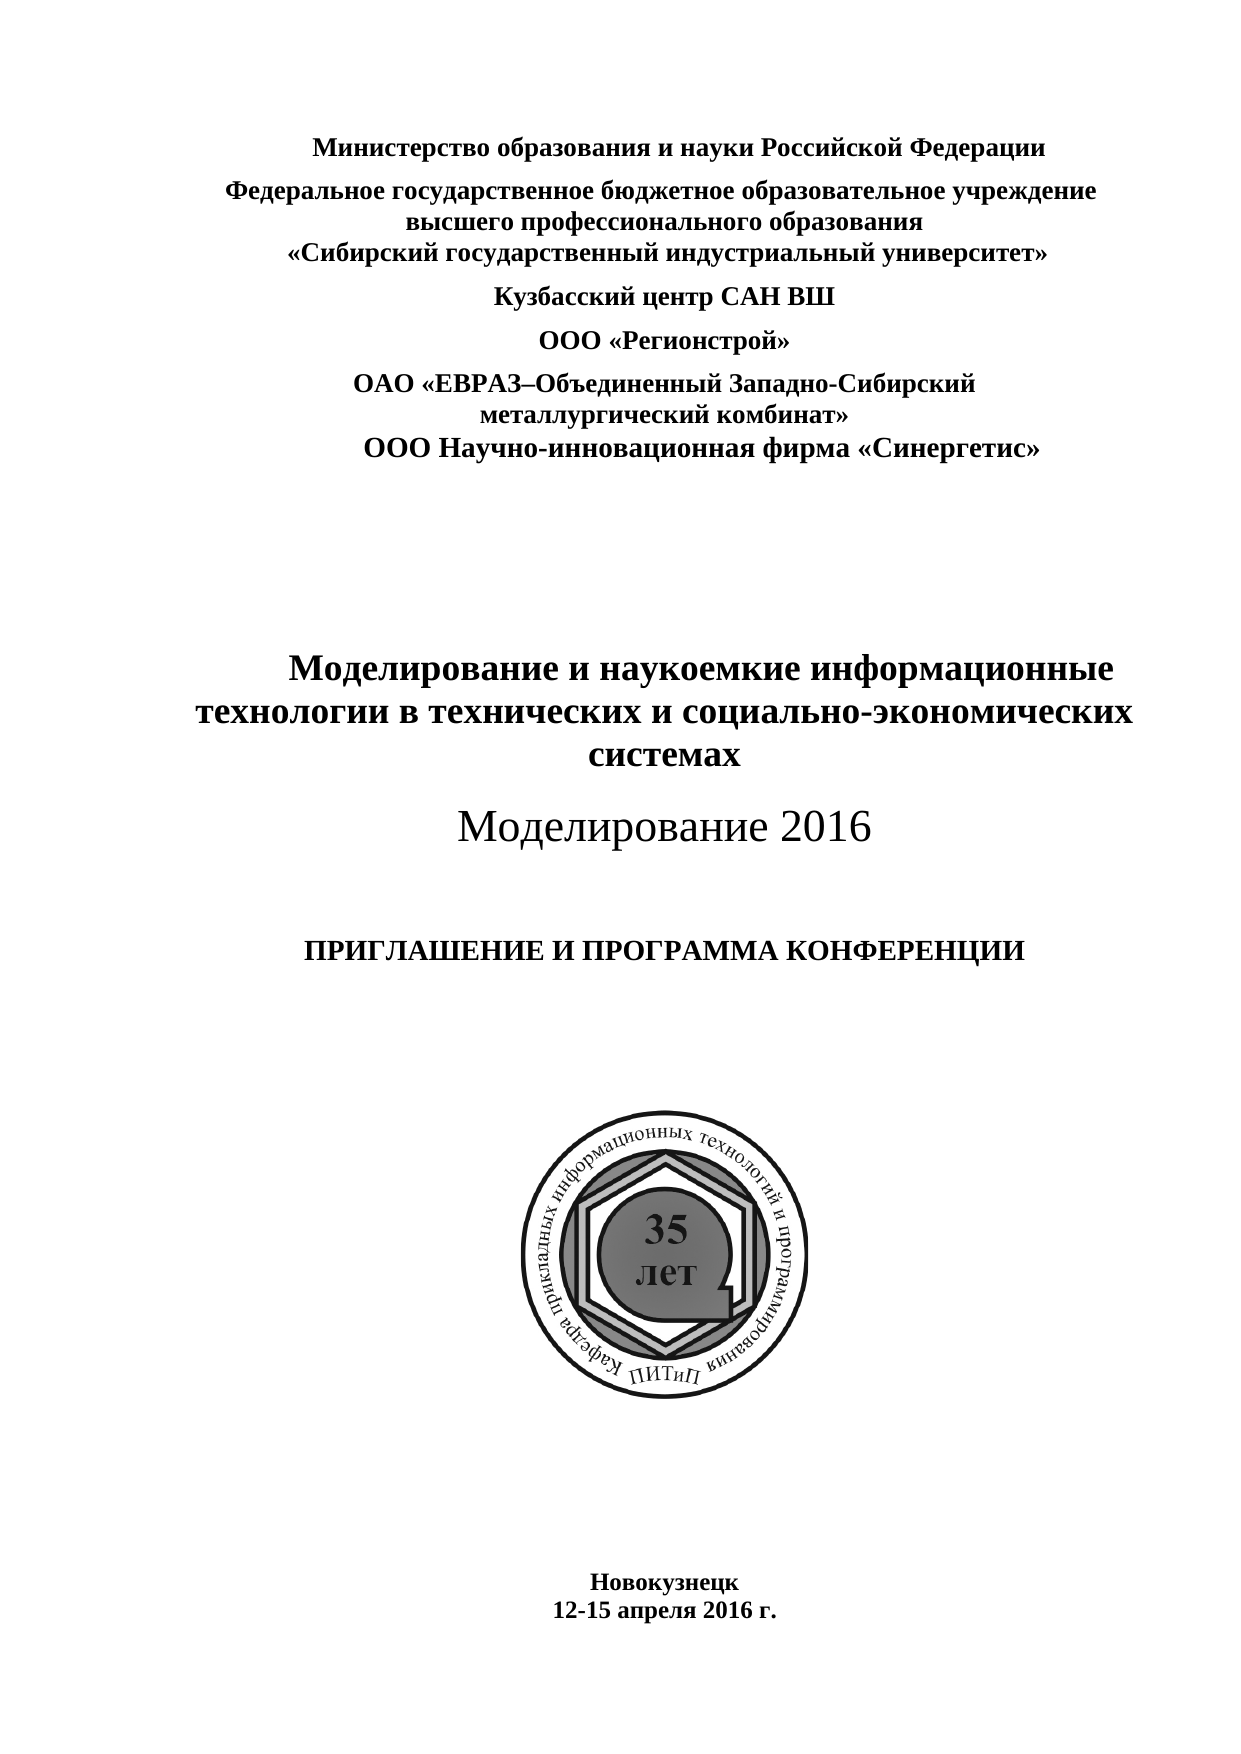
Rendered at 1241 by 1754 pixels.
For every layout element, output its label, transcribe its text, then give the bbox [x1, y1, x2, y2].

text 12-15 апреля 2016 г. [177, 1595, 1152, 1624]
text Новокузнецк [177, 1567, 1152, 1595]
text Моделирование 2016 [177, 799, 1152, 852]
text Министерство образования и науки Российской Федерации [207, 131, 1152, 162]
text Моделирование и наукоемкие информационные технологии в технических и социально-экономических системах [177, 646, 1152, 775]
text ООО Научно-инновационная фирма «Синергетис» [252, 430, 1152, 463]
text Федеральное государственное бюджетное образовательное учреждение высшего профессионального образования «Сибирский государственный индустриальный университет» [177, 174, 1152, 268]
picture [520, 1110, 809, 1399]
text ПРИГЛАШЕНИЕ И ПРОГРАММА КОНФЕРЕНЦИИ [177, 933, 1152, 967]
text ОАО «ЕВРАЗ–Объединенный Западно-Сибирский [177, 367, 1152, 399]
text ООО «Регионстрой» [177, 324, 1152, 355]
text металлургический комбинат» [177, 399, 1152, 430]
text Кузбасский центр САН ВШ [177, 280, 1152, 311]
